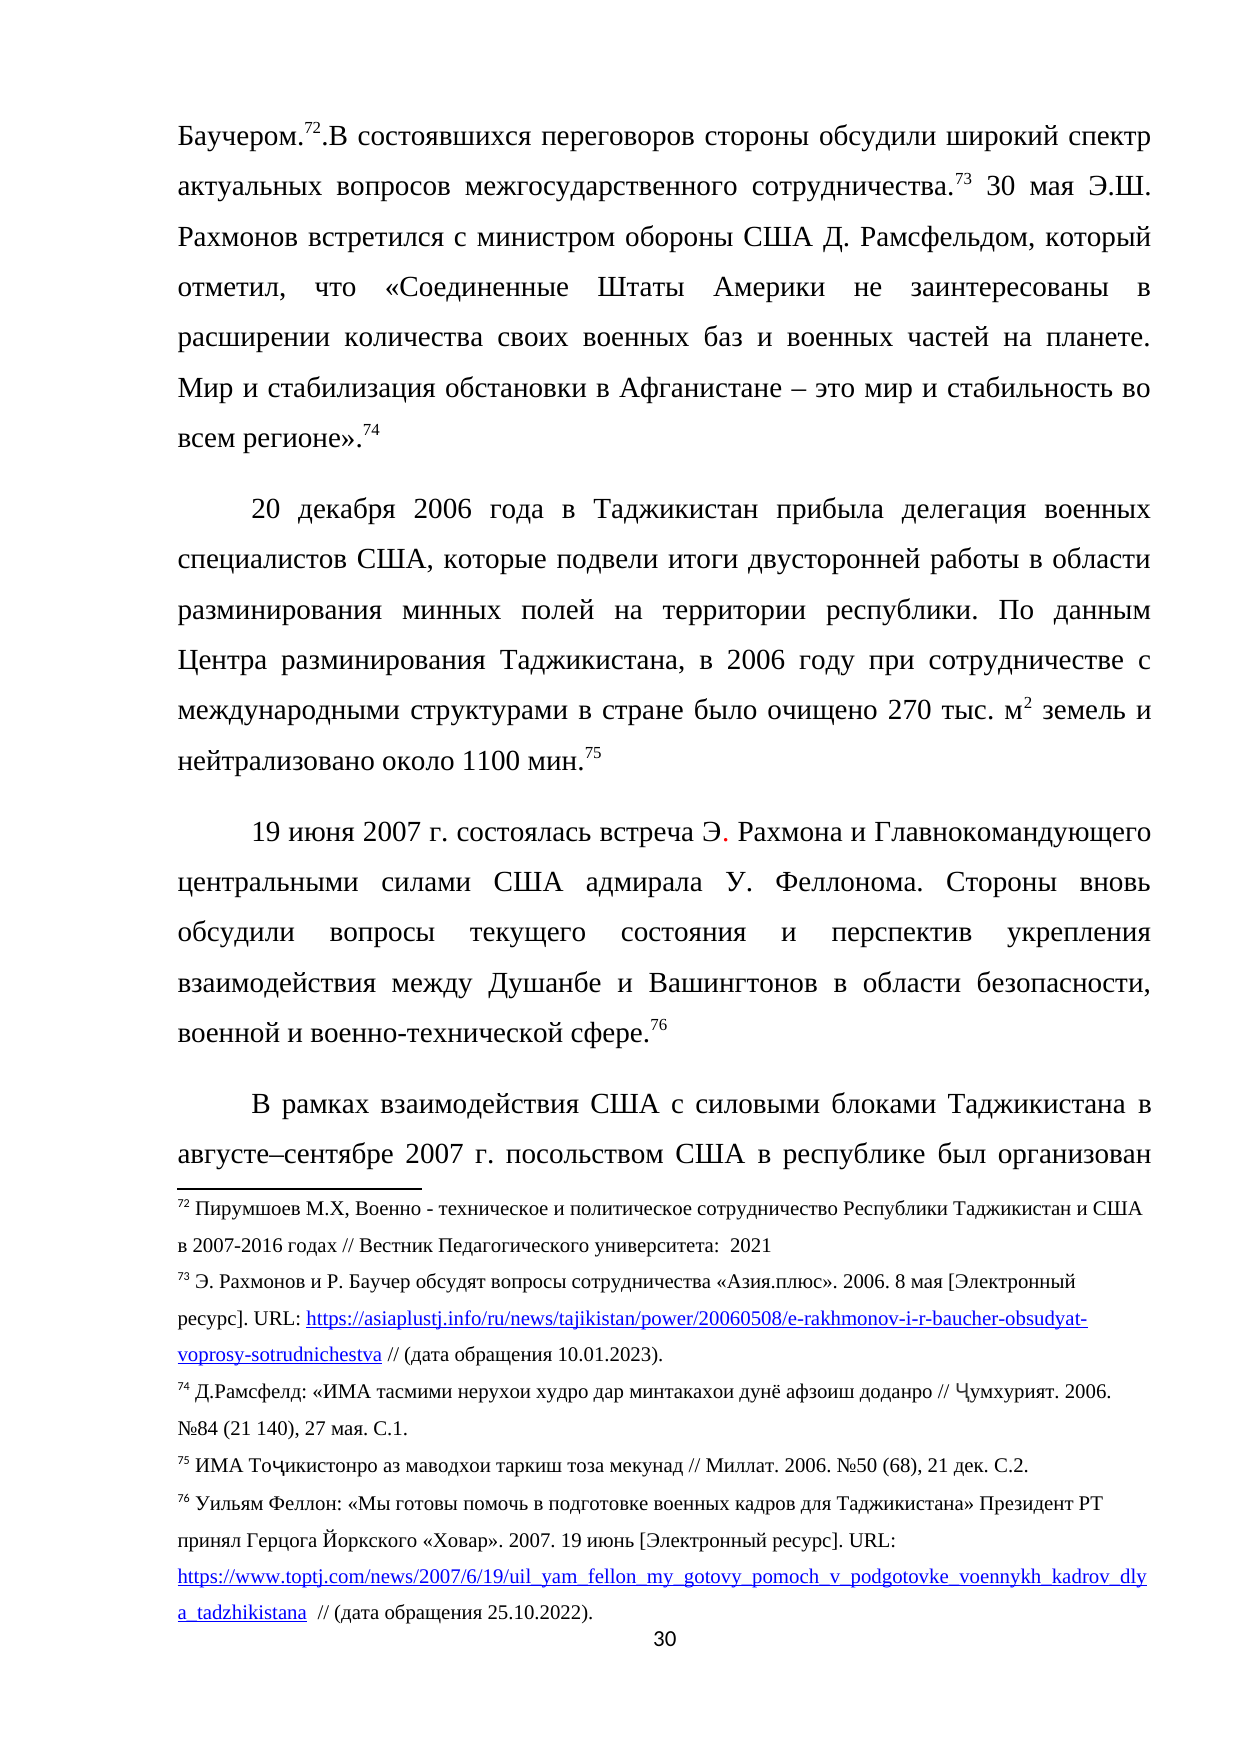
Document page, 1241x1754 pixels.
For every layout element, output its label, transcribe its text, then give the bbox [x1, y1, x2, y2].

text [177, 118, 1152, 453]
text В рамках взаимодействия США с силовыми блоками Таджикистана в августе–сентябре 2007 г. посольством США в республике был организован курс обучения таджикских военных специалистов продолжительностью 6 недель. На этом фоне сотрудники таджикского ОМОНа и их американские коллеги обменялись информацией и обсудили методы реагирования в случае возникновения чрезвычайных ситуаций природного и антропогенного характера. [177, 1086, 1152, 1170]
text 19 июня 2007 г. состоялась встреча Э. Рахмона и Главнокомандующего центральными силами США адмирала У. Феллонома. Стороны вновь обсудили вопросы текущего состояния и перспектив укрепления взаимодействия между Душанбе и Вашингтонов в области безопасности, военной и военно-технической сфере. [177, 814, 1152, 1049]
text 20 декабря 2006 года в Таджикистан прибыла делегация военных специалистов США, которые подвели итоги двусторонней работы в области разминирования минных полей на территории республики. По данным Центра разминирования Таджикистана, в 2006 году при сотрудничестве с международными структурами в стране было очищено 270 тыс. м2 земель и нейтрализовано около 1100 мин. [177, 491, 1152, 776]
